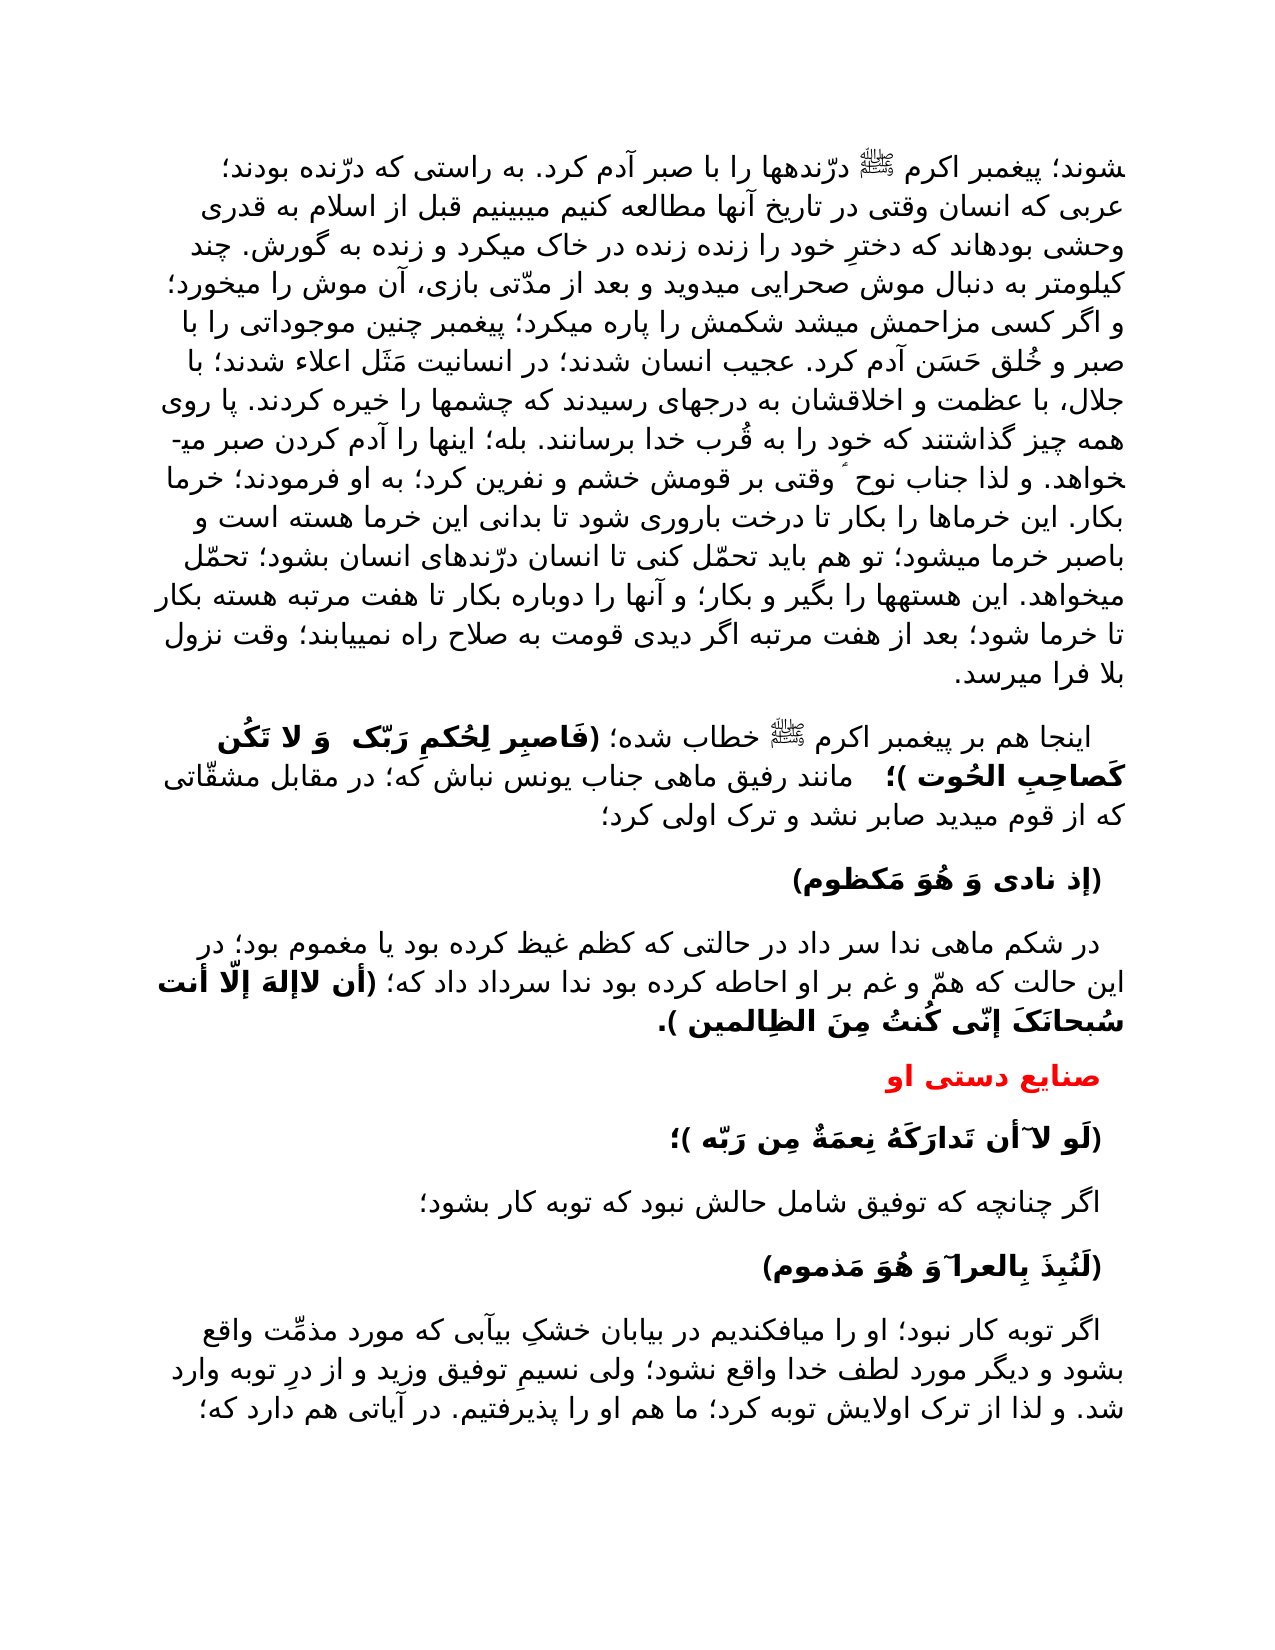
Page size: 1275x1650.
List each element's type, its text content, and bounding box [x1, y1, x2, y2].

text در شکم ماهی ندا سر داد در حالتی که کظم غیظ کرده بود یا مغموم بود؛ در این حالت که همّ و غم بر او احاطه کرده بود ندا سرداد داد که؛ ﴿أن لاإلهَ إلّا أنت سُبحانَکَ إنّی کُنتُ مِنَ الظِالمین ﴾. [150, 926, 1125, 1038]
text اینجا هم بر پیغمبر اکرم ﷺ خطاب شده؛ ﴿فَاصبِر لِحُکمِ رَبّک وَ لا تَکُن کَصاحِبِ الحُوت ﴾؛ مانند رفیق ماهی جناب یونس نباش که؛ در مقابل مشقّاتی که از قوم میدید صابر نشد و ترک اولی کرد؛ [150, 720, 1125, 832]
text ﴿إذ نادی وَ هُوَ مَکظوم﴾ [150, 862, 1125, 896]
text اگر توبه کار نبود؛ او را میافکندیم در بیابان خشکِ بیآبی که مورد مذمِّت واقع بشود و دیگر مورد لطف خدا واقع نشود؛ ولی نسیمِ توفیق وزید و از درِ توبه وارد شد. و لذا از ترک اولایش توبه کرد؛ ما هم او را پذیرفتیم. در آیاتی هم دارد که؛ [150, 1313, 1125, 1425]
text ﴿لَو لا ٓأن تَدارَکَهُ نِعمَةٌ مِن رَبّه ﴾؛ [150, 1121, 1125, 1155]
text ﴿لَنُبِذَ بِالعرا ٓوَ هُوَ مَذموم﴾ [150, 1249, 1125, 1283]
subtitle صنایع دستی او [150, 1060, 1125, 1094]
text اگر چنانچه که توفیق شامل حالش نبود که توبه کار بشود؛ [150, 1185, 1125, 1219]
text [150, 150, 1125, 690]
